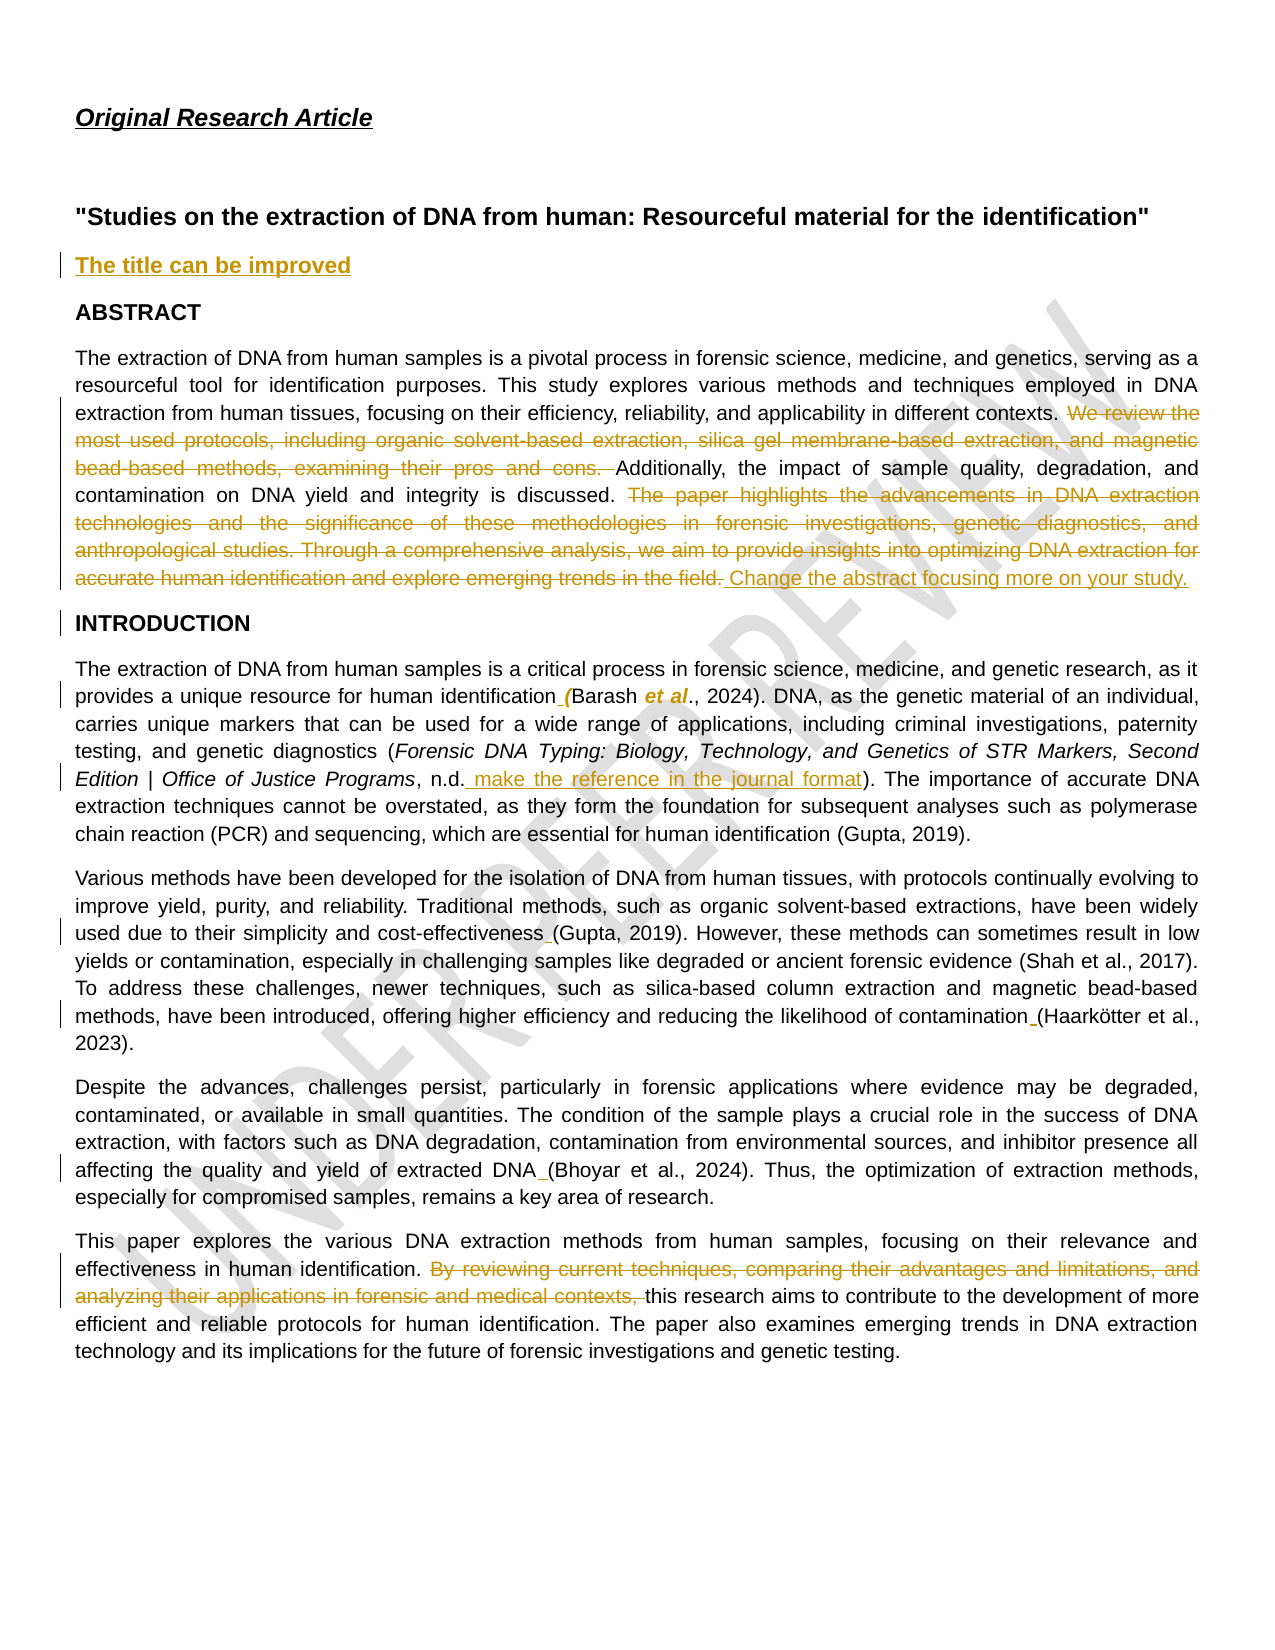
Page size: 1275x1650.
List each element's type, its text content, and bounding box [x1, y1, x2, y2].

text This paper explores the various DNA extraction methods from human samples, focusing on their relevance and effectiveness in human identification. this research aims to contribute to the development of more efficient and reliable protocols for human identification. The paper also examines emerging trends in DNA extraction technology and its implications for the future of forensic investigations and genetic testing. [75, 1229, 1200, 1363]
text The extraction of DNA from human samples is a pivotal process in forensic science, medicine, and genetics, serving as a resourceful tool for identification purposes. This study explores various methods and techniques employed in DNA extraction from human tissues, focusing on their efficiency, reliability, and applicability in different contexts. Additionally, the impact of sample quality, degradation, and contamination on DNA yield and integrity is discussed. [75, 525, 1200, 552]
text The extraction of DNA from human samples is a pivotal process in forensic science, medicine, and genetics, serving as a resourceful tool for identification purposes. This study explores various methods and techniques employed in DNA extraction from human tissues, focusing on their efficiency, reliability, and applicability in different contexts. Additionally, the impact of sample quality, degradation, and contamination on DNA yield and integrity is discussed. [75, 346, 1200, 524]
text "Studies on the extraction of DNA from human: Resourceful material for the identification" [75, 202, 1200, 231]
text Various methods have been developed for the isolation of DNA from human tissues, with protocols continually evolving to improve yield, purity, and reliability. Traditional methods, such as organic solvent-based extractions, have been widely used due to their simplicity and cost-effectiveness(Gupta, 2019). However, these methods can sometimes result in low yields or contamination, especially in challenging samples like degraded or ancient forensic evidence (Shah et al., 2017). To address these challenges, newer techniques, such as silica-based column extraction and magnetic bead-based methods, have been introduced, offering higher efficiency and reducing the likelihood of contamination(Haarkötter et al., 2023). [75, 866, 1200, 1055]
text The extraction of DNA from human samples is a critical process in forensic science, medicine, and genetic research, as it provides a unique resource for human identification(Barash et al., 2024). DNA, as the genetic material of an individual, carries unique markers that can be used for a wide range of applications, including criminal investigations, paternity testing, and genetic diagnostics (Forensic DNA Typing: Biology, Technology, and Genetics of STR Markers, Second Edition | Office of Justice Programs, n.d.). The importance of accurate DNA extraction techniques cannot be overstated, as they form the foundation for subsequent analyses such as polymerase chain reaction (PCR) and sequencing, which are essential for human identification (Gupta, 2019). [75, 657, 1200, 846]
text ABSTRACT [75, 299, 1200, 325]
text Despite the advances, challenges persist, particularly in forensic applications where evidence may be degraded, contaminated, or available in small quantities. The condition of the sample plays a crucial role in the success of DNA extraction, with factors such as DNA degradation, contamination from environmental sources, and inhibitor presence all affecting the quality and yield of extracted DNA(Bhoyar et al., 2024). Thus, the optimization of extraction methods, especially for compromised samples, remains a key area of research. [75, 1075, 1200, 1209]
text Original Research Article [75, 103, 1200, 132]
text The extraction of DNA from human samples is a pivotal process in forensic science, medicine, and genetics, serving as a resourceful tool for identification purposes. This study explores various methods and techniques employed in DNA extraction from human tissues, focusing on their efficiency, reliability, and applicability in different contexts. Additionally, the impact of sample quality, degradation, and contamination on DNA yield and integrity is discussed. [75, 553, 1200, 590]
list INTRODUCTION [75, 610, 1200, 636]
